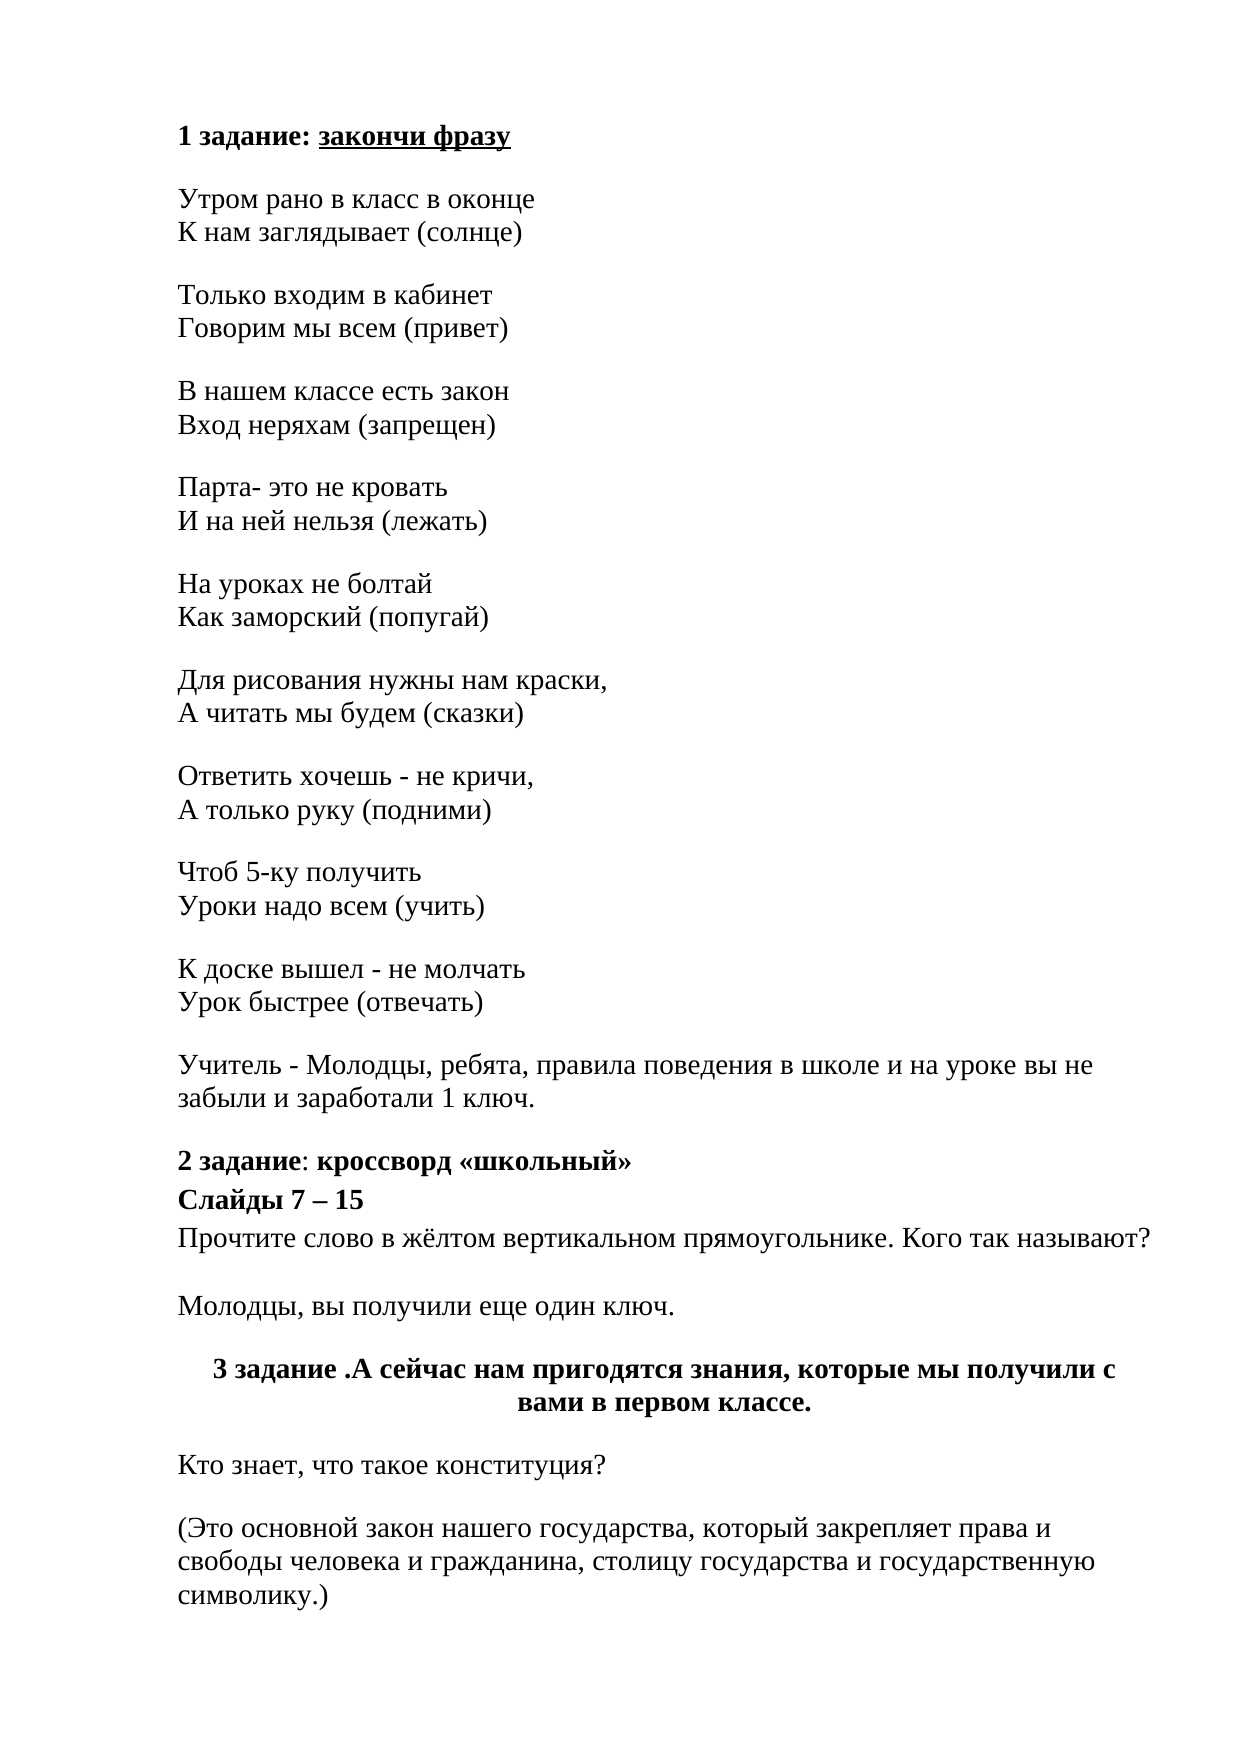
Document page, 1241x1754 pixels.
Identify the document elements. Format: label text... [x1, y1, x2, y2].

text Только входим в кабинет Говорим мы всем (привет) [177, 277, 1152, 344]
text 2 задание: кроссворд «школьный» [177, 1143, 1152, 1177]
text На уроках не болтай Как заморский (попугай) [177, 566, 1152, 633]
text Ответить хочешь - не кричи, А только руку (подними) [177, 758, 1152, 825]
text Утром рано в класс в оконце К нам заглядывает (солнце) [177, 181, 1152, 248]
text (Это основной закон нашего государства, который закрепляет права и свободы человека и гражданина, столицу государства и государственную символику.) [177, 1510, 1152, 1610]
text К доске вышел - не молчать Урок быстрее (отвечать) [177, 951, 1152, 1018]
text Чтоб 5-ку получить Уроки надо всем (учить) [177, 854, 1152, 922]
text 3 задание .А сейчас нам пригодятся знания, которые мы получили с вами в первом классе. [177, 1351, 1152, 1418]
text 1 задание: закончи фразу [177, 118, 1152, 152]
text В нашем классе есть закон Вход неряхам (запрещен) [177, 373, 1152, 440]
text Парта- это не кровать И на ней нельзя (лежать) [177, 469, 1152, 537]
text Кто знает, что такое конституция? [177, 1447, 1152, 1481]
text Молодцы, вы получили еще один ключ. [177, 1288, 1152, 1322]
text Прочтите слово в жёлтом вертикальном прямоугольнике. Кого так называют? [177, 1220, 1152, 1254]
text Для рисования нужны нам краски, А читать мы будем (сказки) [177, 662, 1152, 729]
text Учитель - Молодцы, ребята, правила поведения в школе и на уроке вы не забыли и заработали 1 ключ. [177, 1047, 1152, 1114]
text Слайды 7 – 15 [177, 1182, 1152, 1215]
